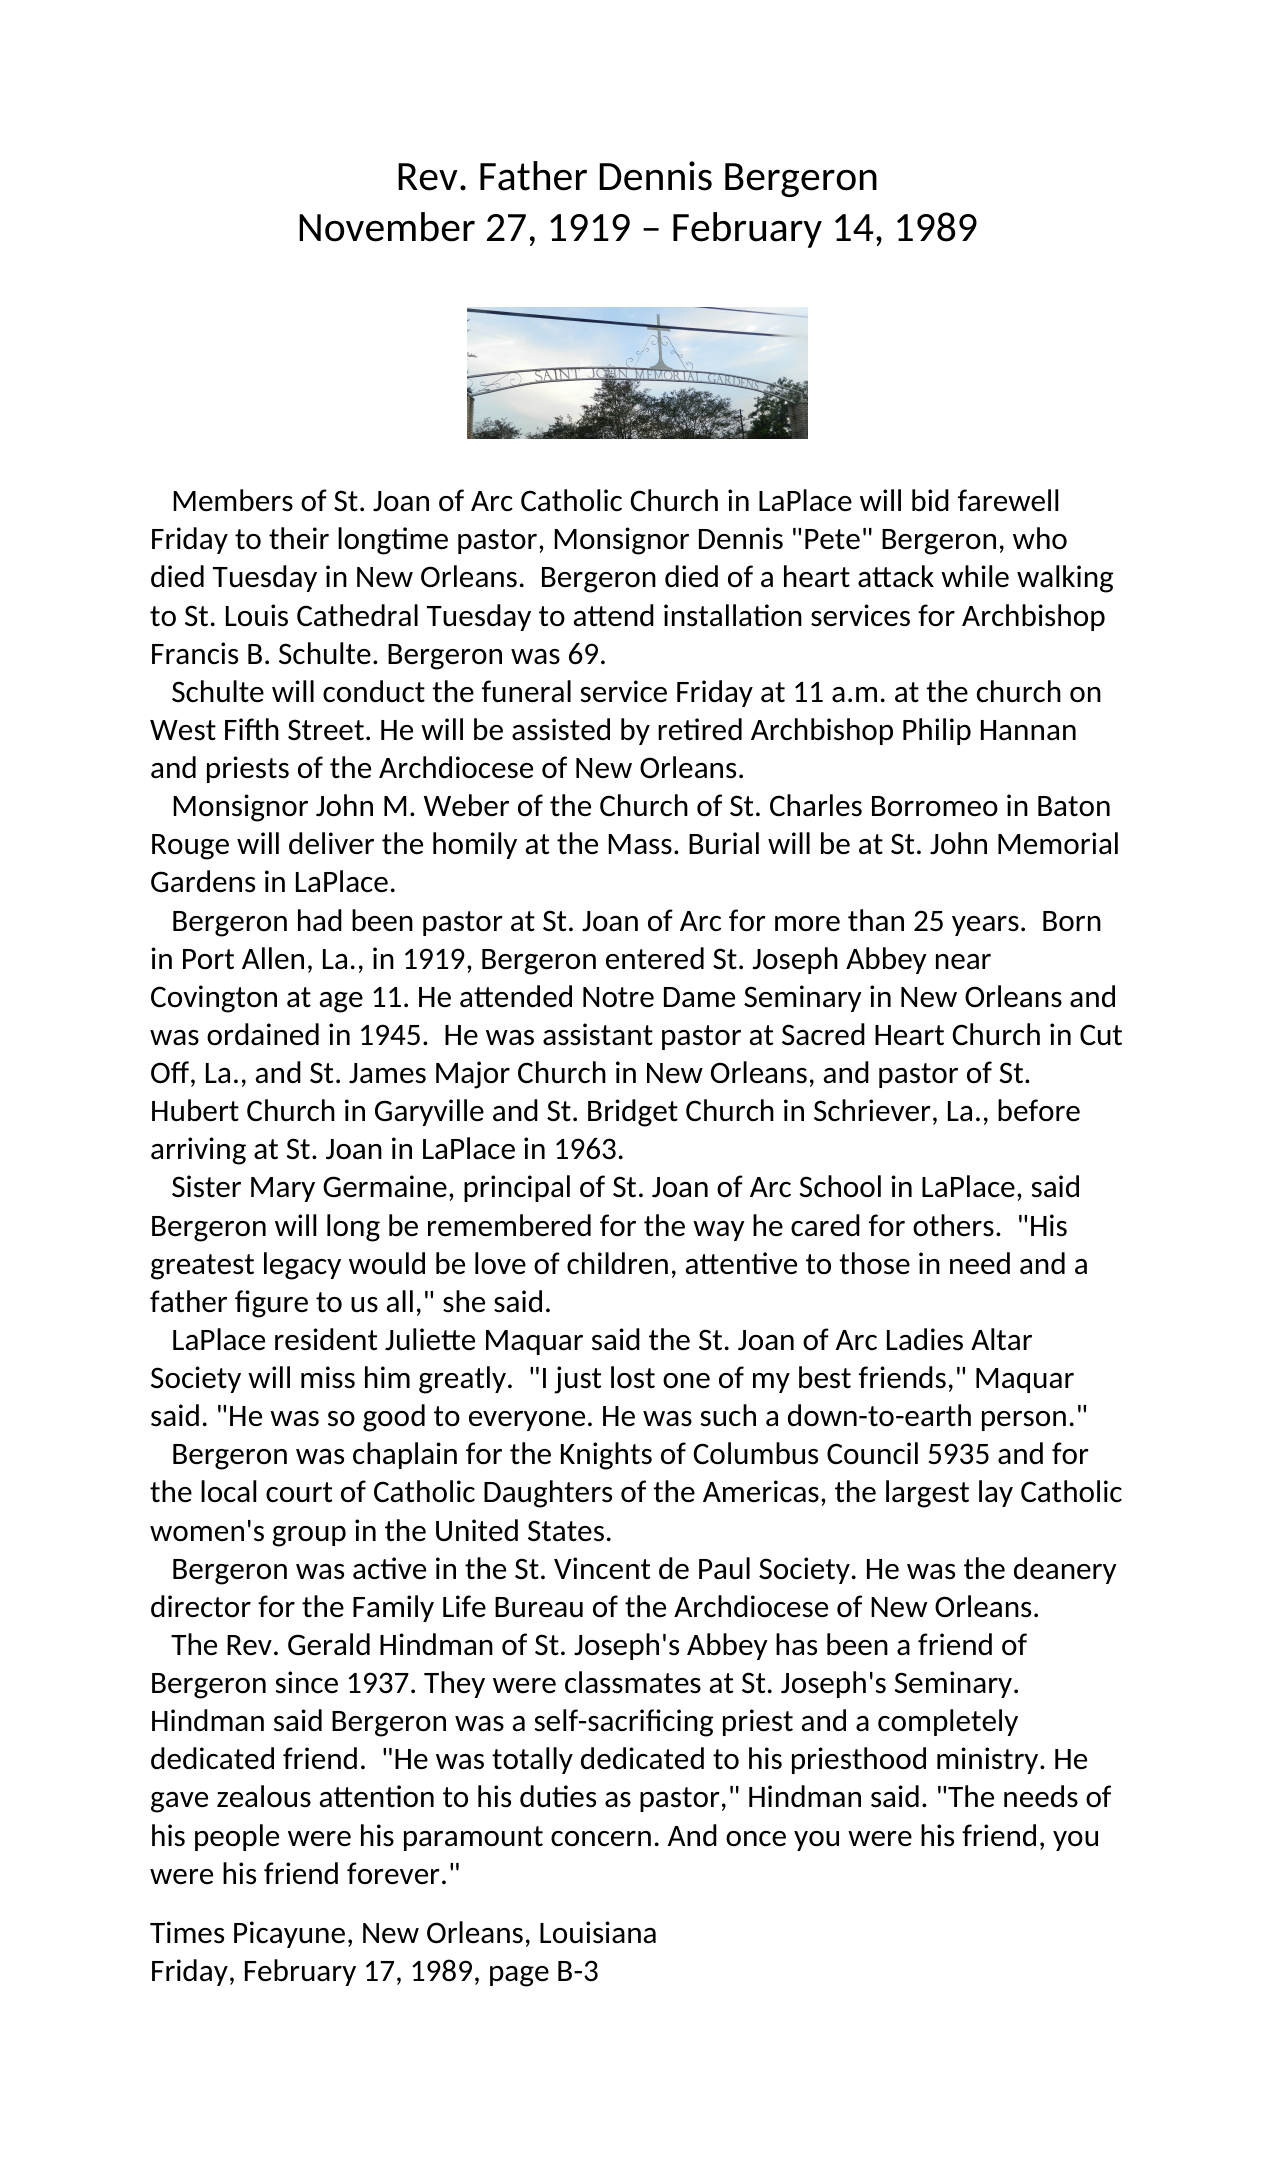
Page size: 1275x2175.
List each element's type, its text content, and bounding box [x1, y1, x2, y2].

text Friday, February 17, 1989, page B-3 [150, 1951, 1125, 1989]
text Rev. Father Dennis Bergeron [150, 150, 1125, 201]
text November 27, 1919 – February 14, 1989 [150, 201, 1125, 252]
text Members of St. Joan of Arc Catholic Church in LaPlace will bid farewell Friday to their longtime pastor, Monsignor Dennis "Pete" Bergeron, who died Tuesday in New Orleans. Bergeron died of a heart attack while walking to St. Louis Cathedral Tuesday to attend installation services for Archbishop Francis B. Schulte. Bergeron was 69. Schulte will conduct the funeral service Friday at 11 a.m. at the church on West Fifth Street. He will be assisted by retired Archbishop Philip Hannan and priests of the Archdiocese of New Orleans. Monsignor John M. Weber of the Church of St. Charles Borromeo in Baton Rouge will deliver the homily at the Mass. Burial will be at St. John Memorial Gardens in LaPlace. Bergeron had been pastor at St. Joan of Arc for more than 25 years. Born in Port Allen, La., in 1919, Bergeron entered St. Joseph Abbey near Covington at age 11. He attended Notre Dame Seminary in New Orleans and was ordained in 1945. He was assistant pastor at Sacred Heart Church in Cut Off, La., and St. James Major Church in New Orleans, and pastor of St. Hubert Church in Garyville and St. Bridget Church in Schriever, La., before arriving at St. Joan in LaPlace in 1963. Sister Mary Germaine, principal of St. Joan of Arc School in LaPlace, said Bergeron will long be remembered for the way he cared for others. "His greatest legacy would be love of children, attentive to those in need and a father figure to us all," she said. LaPlace resident Juliette Maquar said the St. Joan of Arc Ladies Altar Society will miss him greatly. "I just lost one of my best friends," Maquar said. "He was so good to everyone. He was such a down-to-earth person." Bergeron was chaplain for the Knights of Columbus Council 5935 and for the local court of Catholic Daughters of the Americas, the largest lay Catholic women's group in the United States. Bergeron was active in the St. Vincent de Paul Society. He was the deanery director for the Family Life Bureau of the Archdiocese of New Orleans. The Rev. Gerald Hindman of St. Joseph's Abbey has been a friend of Bergeron since 1937. They were classmates at St. Joseph's Seminary. Hindman said Bergeron was a self-sacrificing priest and a completely dedicated friend. "He was totally dedicated to his priesthood ministry. He gave zealous attention to his duties as pastor," Hindman said. "The needs of his people were his paramount concern. And once you were his friend, you were his friend forever." [150, 481, 1125, 1892]
text Times Picayune, New Orleans, Louisiana [150, 1913, 1125, 1951]
picture [467, 307, 808, 439]
